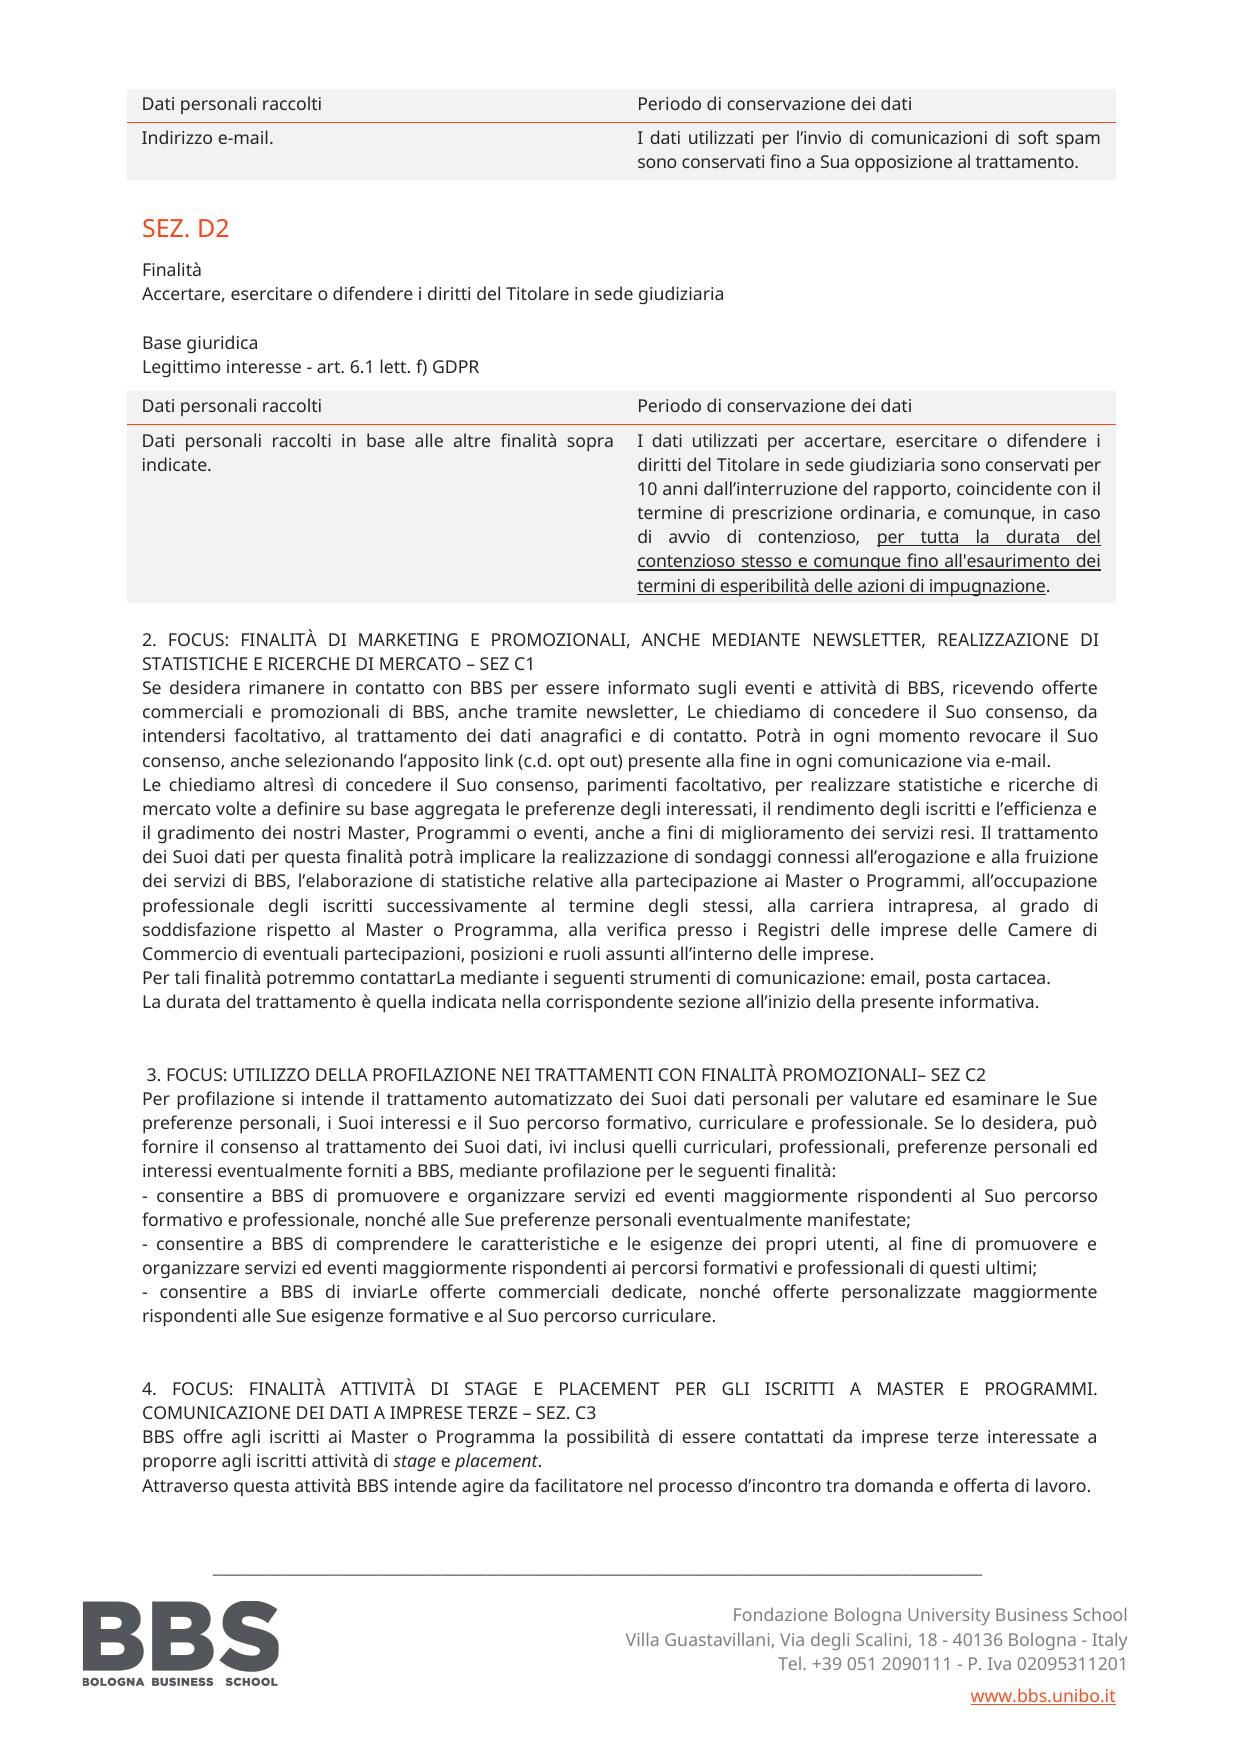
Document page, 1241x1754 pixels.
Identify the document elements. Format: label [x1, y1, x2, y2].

picture [82, 1601, 279, 1686]
